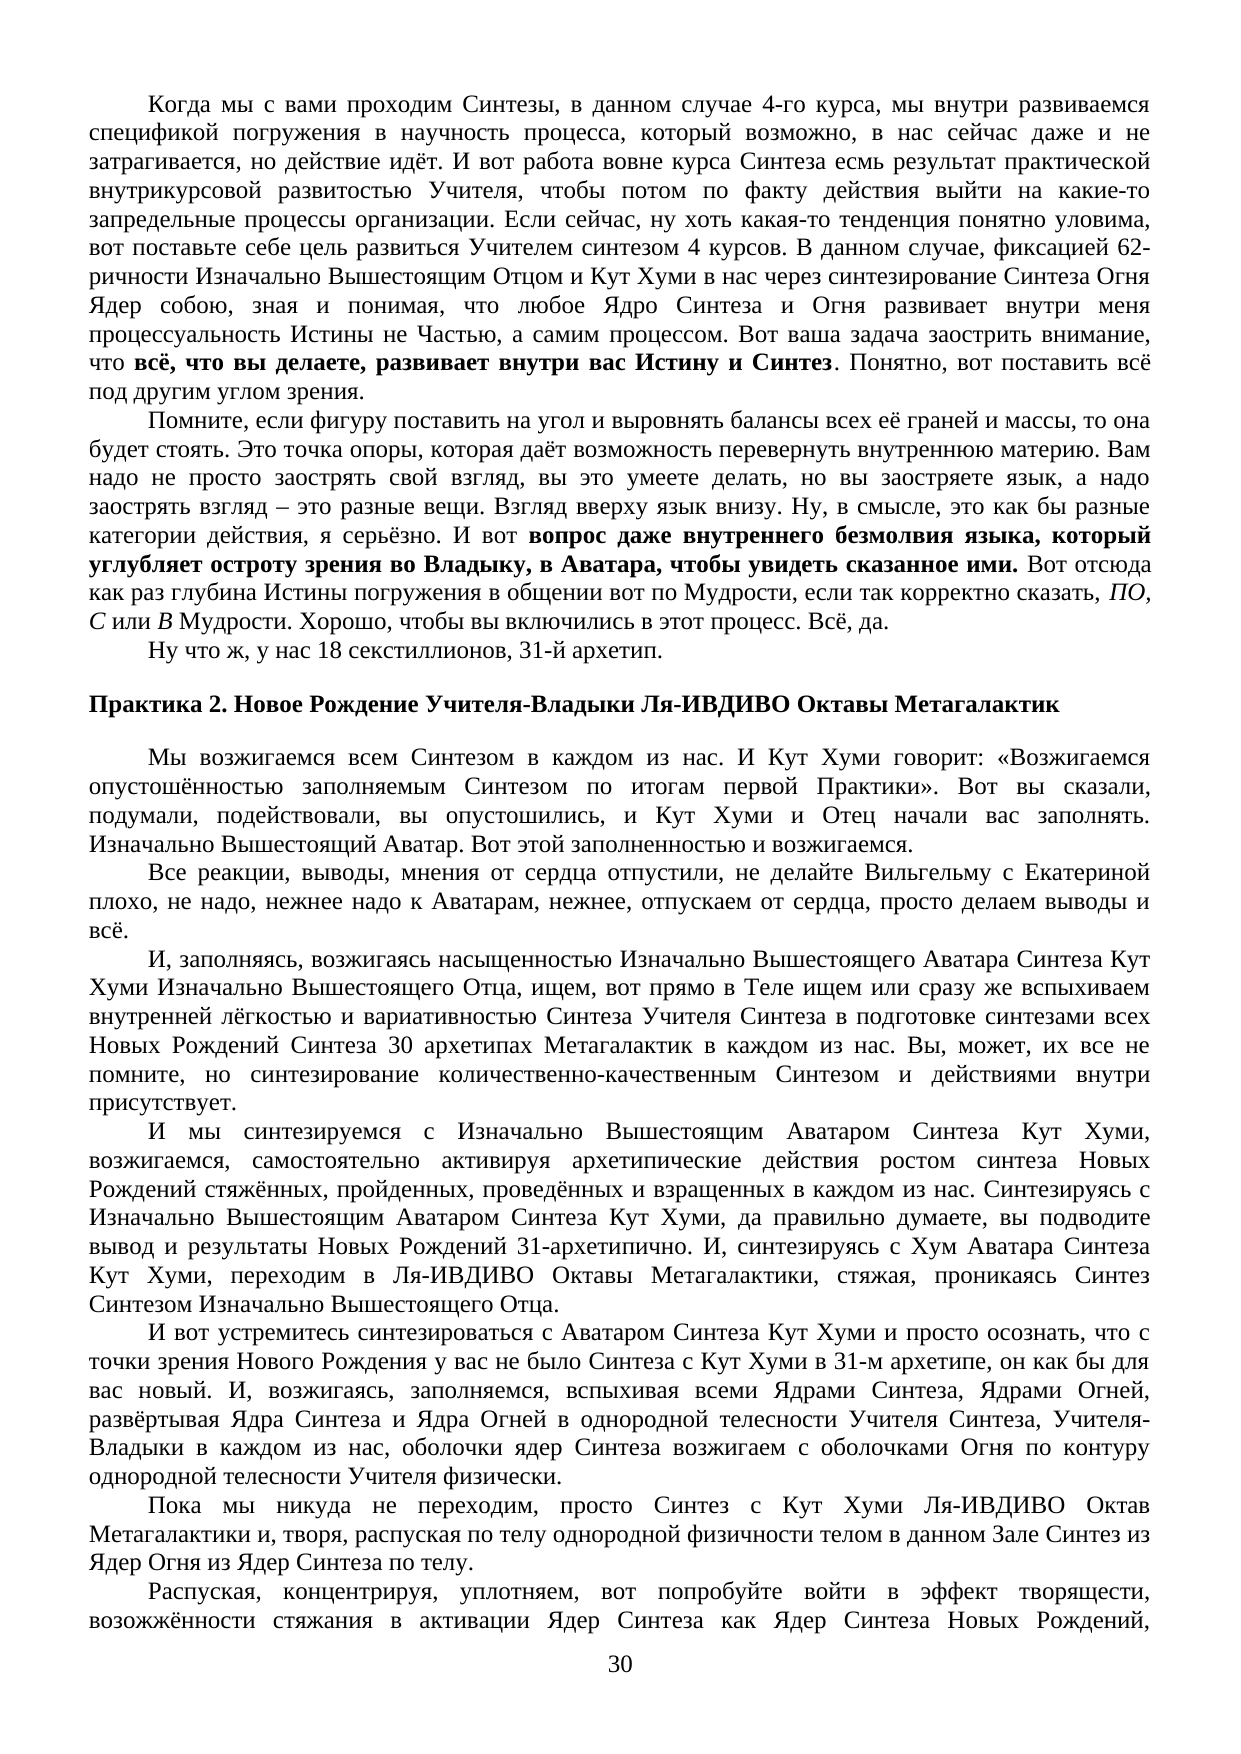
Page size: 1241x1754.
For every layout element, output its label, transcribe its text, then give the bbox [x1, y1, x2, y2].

text Ну что ж, у нас 18 секстиллионов, 31-й архетип. [89, 635, 1152, 664]
text И вот устремитесь синтезироваться с Аватаром Синтеза Кут Хуми и просто осознать, что с точки зрения Нового Рождения у вас не было Синтеза с Кут Хуми в 31-м архетипе, он как бы для вас новый. И, возжигаясь, заполняемся, вспыхивая всеми Ядрами Синтеза, Ядрами Огней, развёртывая Ядра Синтеза и Ядра Огней в однородной телесности Учителя Синтеза, Учителя-Владыки в каждом из нас, оболочки ядер Синтеза возжигаем с оболочками Огня по контуру однородной телесности Учителя физически. [89, 1317, 1152, 1490]
text Мы возжигаемся всем Синтезом в каждом из нас. И Кут Хуми говорит: «Возжигаемся опустошённостью заполняемым Синтезом по итогам первой Практики». Вот вы сказали, подумали, подействовали, вы опустошились, и Кут Хуми и Отец начали вас заполнять. Изначально Вышестоящий Аватар. Вот этой заполненностью и возжигаемся. [89, 742, 1152, 857]
text Все реакции, выводы, мнения от сердца отпустили, не делайте Вильгельму с Екатериной плохо, не надо, нежнее надо к Аватарам, нежнее, отпускаем от сердца, просто делаем выводы и всё. [89, 857, 1152, 944]
text Помните, если фигуру поставить на угол и выровнять балансы всех её граней и массы, то она будет стоять. Это точка опоры, которая даёт возможность перевернуть внутреннюю материю. Вам надо не просто заострять свой взгляд, вы это умеете делать, но вы заостряете язык, а надо заострять взгляд – это разные вещи. Взгляд вверху язык внизу. Ну, в смысле, это как бы разные категории действия, я серьёзно. И вот вопрос даже внутреннего безмолвия языка, который углубляет остроту зрения во Владыку, в Аватара, чтобы увидеть сказанное ими. Вот отсюда как раз глубина Истины погружения в общении вот по Мудрости, если так корректно сказать, ПО, С или В Мудрости. Хорошо, чтобы вы включились в этот процесс. Всё, да. [89, 405, 1152, 635]
text И мы синтезируемся с Изначально Вышестоящим Аватаром Синтеза Кут Хуми, возжигаемся, самостоятельно активируя архетипические действия ростом синтеза Новых Рождений стяжённых, пройденных, проведённых и взращенных в каждом из нас. Синтезируясь с Изначально Вышестоящим Аватаром Синтеза Кут Хуми, да правильно думаете, вы подводите вывод и результаты Новых Рождений 31-архетипично. И, синтезируясь с Хум Аватара Синтеза Кут Хуми, переходим в Ля-ИВДИВО Октавы Метагалактики, стяжая, проникаясь Синтез Синтезом Изначально Вышестоящего Отца. [89, 1116, 1152, 1317]
text Практика 2. Новое Рождение Учителя-Владыки Ля-ИВДИВО Октавы Метагалактик [89, 689, 1152, 717]
text Когда мы с вами проходим Синтезы, в данном случае 4-го курса, мы внутри развиваемся спецификой погружения в научность процесса, который возможно, в нас сейчас даже и не затрагивается, но действие идёт. И вот работа вовне курса Синтеза есмь результат практической внутрикурсовой развитостью Учителя, чтобы потом по факту действия выйти на какие-то запредельные процессы организации. Если сейчас, ну хоть какая-то тенденция понятно уловима, вот поставьте себе цель развиться Учителем синтезом 4 курсов. В данном случае, фиксацией 62-ричности Изначально Вышестоящим Отцом и Кут Хуми в нас через синтезирование Синтеза Огня Ядер собою, зная и понимая, что любое Ядро Синтеза и Огня развивает внутри меня процессуальность Истины не Частью, а самим процессом. Вот ваша задача заострить внимание, что всё, что вы делаете, развивает внутри вас Истину и Синтез. Понятно, вот поставить всё под другим углом зрения. [89, 89, 1152, 405]
text И, заполняясь, возжигаясь насыщенностью Изначально Вышестоящего Аватара Синтеза Кут Хуми Изначально Вышестоящего Отца, ищем, вот прямо в Теле ищем или сразу же вспыхиваем внутренней лёгкостью и вариативностью Синтеза Учителя Синтеза в подготовке синтезами всех Новых Рождений Синтеза 30 архетипах Метагалактик в каждом из нас. Вы, может, их все не помните, но синтезирование количественно-качественным Синтезом и действиями внутри присутствует. [89, 944, 1152, 1116]
text Пока мы никуда не переходим, просто Синтез с Кут Хуми Ля-ИВДИВО Октав Метагалактики и, творя, распуская по телу однородной физичности телом в данном Зале Синтез из Ядер Огня из Ядер Синтеза по телу. [89, 1490, 1152, 1576]
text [89, 1576, 1152, 1634]
